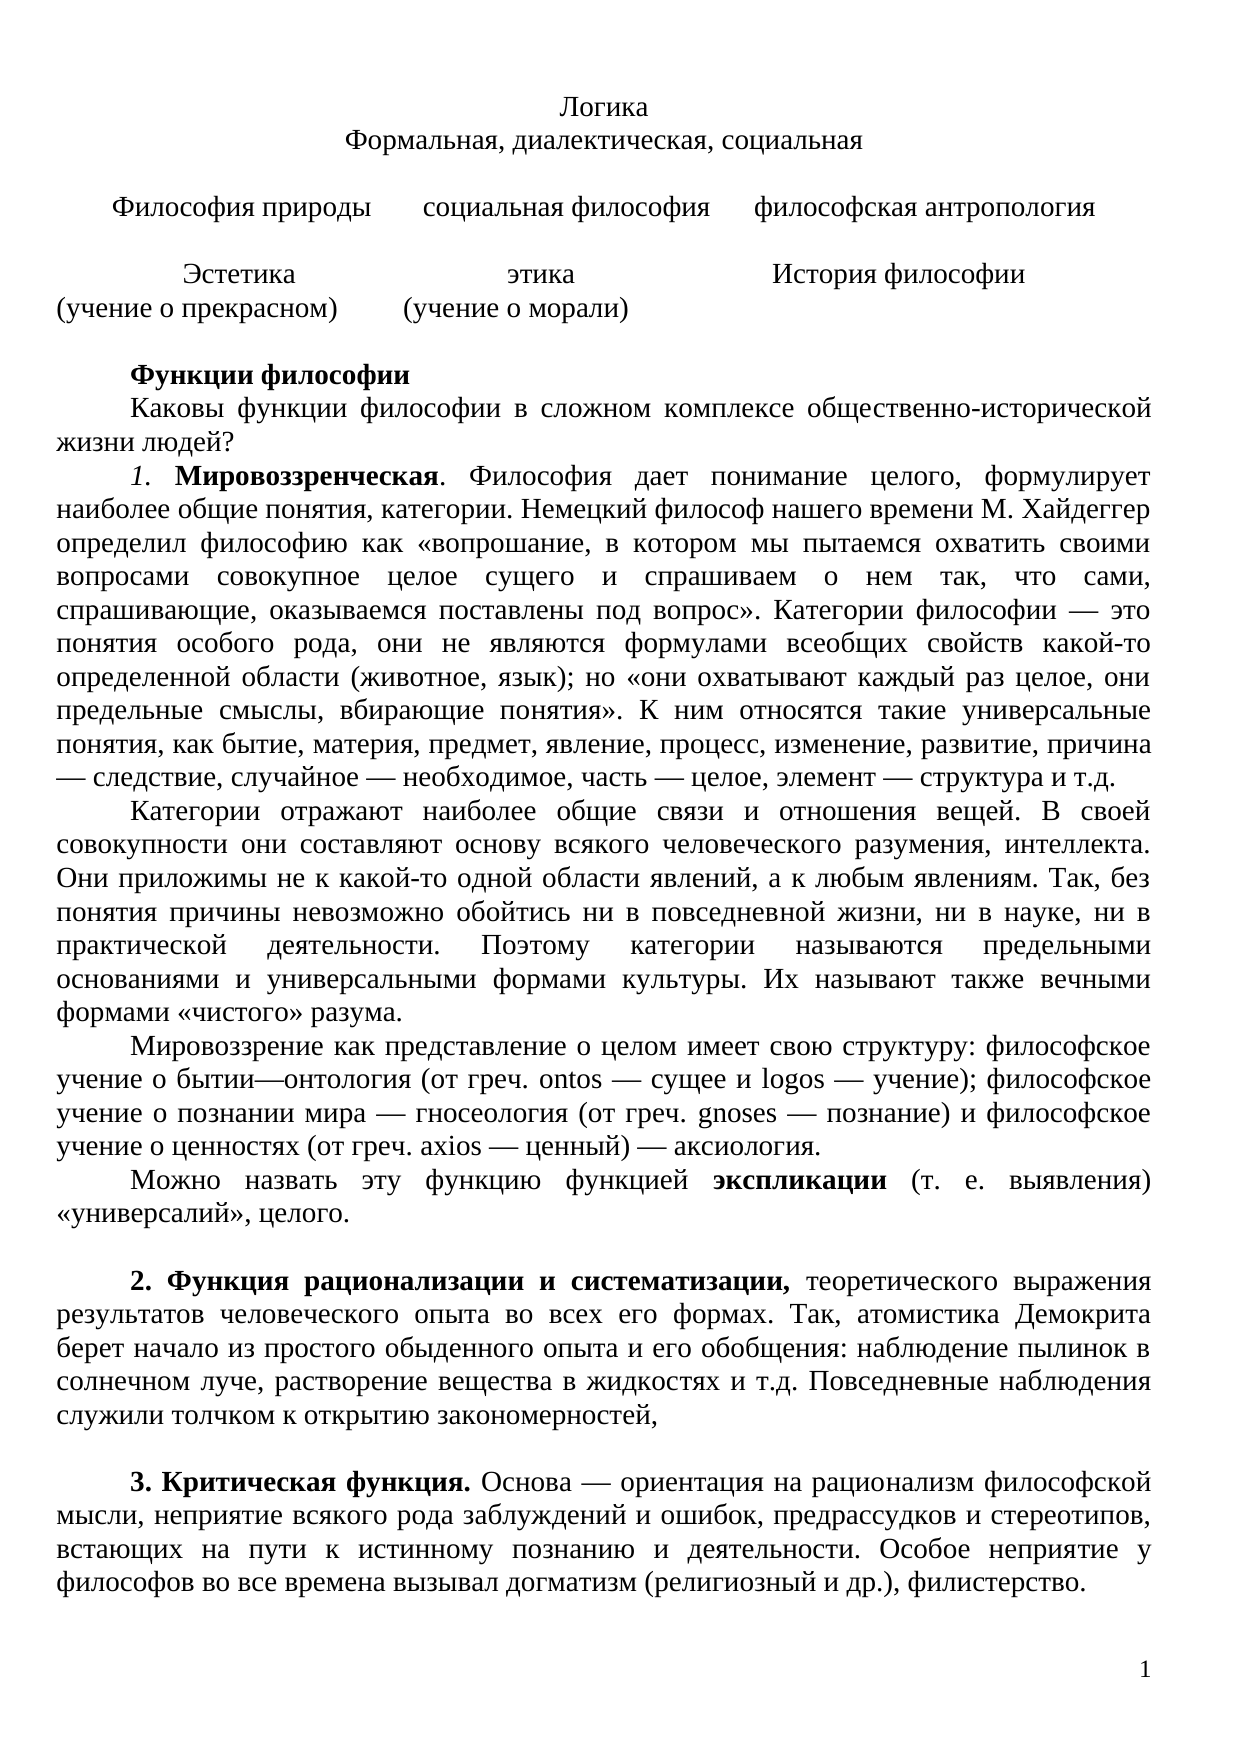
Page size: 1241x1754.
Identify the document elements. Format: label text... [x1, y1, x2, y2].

text Философия природы социальная философия философская антропология [56, 189, 1152, 223]
text (учение о прекрасном) (учение о морали) [56, 290, 1152, 323]
text Мировоззрение как представление о целом имеет свою структуру: философское учение о бытии—онтология (от греч. ontos — сущее и logos — учение); философское учение о познании мира — гносеология (от греч. gnoses — познание) и философское учение о ценностях (от греч. axios — ценный) — аксиология. [56, 1028, 1152, 1162]
text 2. Функция рационализации и систематизации, теоретического выражения результатов человеческого опыта во всех его формах. Так, атомистика Демокрита берет начало из простого обыденного опыта и его обобщения: наблюдение пылинок в солнечном луче, растворение вещества в жидкостях и т.д. Повседневные наблюдения служили толчком к открытию закономерностей, [56, 1263, 1152, 1430]
text Формальная, диалектическая, социальная [56, 122, 1152, 156]
subtitle Функции философии [56, 357, 1152, 391]
text 3. Критическая функция. Основа — ориентация на рационализм философской мысли, неприятие всякого рода заблуждений и ошибок, предрассудков и стереотипов, встающих на пути к истинному познанию и деятельности. Особое неприятие у философов во все времена вызывал догматизм (религиозный и др.), филистерство. [56, 1464, 1152, 1598]
text 1. Мировоззренческая. Философия дает понимание целого, формулирует наиболее общие понятия, категории. Немецкий философ нашего времени М. Хайдеггер определил философию как «вопрошание, в котором мы пытаемся охватить своими вопросами совокупное целое сущего и спрашиваем о нем так, что сами, спрашивающие, оказываемся поставлены под вопрос». Категории философии — это понятия особого рода, они не являются формулами всеобщих свойств какой-то определенной области (животное, язык); но «они охватывают каждый раз целое, они предельные смыслы, вбирающие понятия». К ним относятся такие универсальные понятия, как бытие, материя, предмет, явление, процесс, изменение, развитие, причина — следствие, случайное — необходимое, часть — целое, элемент — структура и т.д. [56, 458, 1152, 793]
text Эстетика этика История философии [56, 256, 1152, 290]
text Категории отражают наиболее общие связи и отношения вещей. В своей совокупности они составляют основу всякого человеческого разумения, интеллекта. Они приложимы не к какой-то одной области явлений, а к любым явлениям. Так, без понятия причины невозможно обойтись ни в повседневной жизни, ни в науке, ни в практической деятельности. Поэтому категории называются предельными основаниями и универсальными формами культуры. Их называют также вечными формами «чистого» разума. [56, 793, 1152, 1028]
text Можно назвать эту функцию функцией экспликации (т. е. выявления) «универсалий», целого. [56, 1162, 1152, 1229]
subtitle Логика [56, 89, 1152, 122]
text Каковы функции философии в сложном комплексе общественно-исторической жизни людей? [56, 391, 1152, 458]
